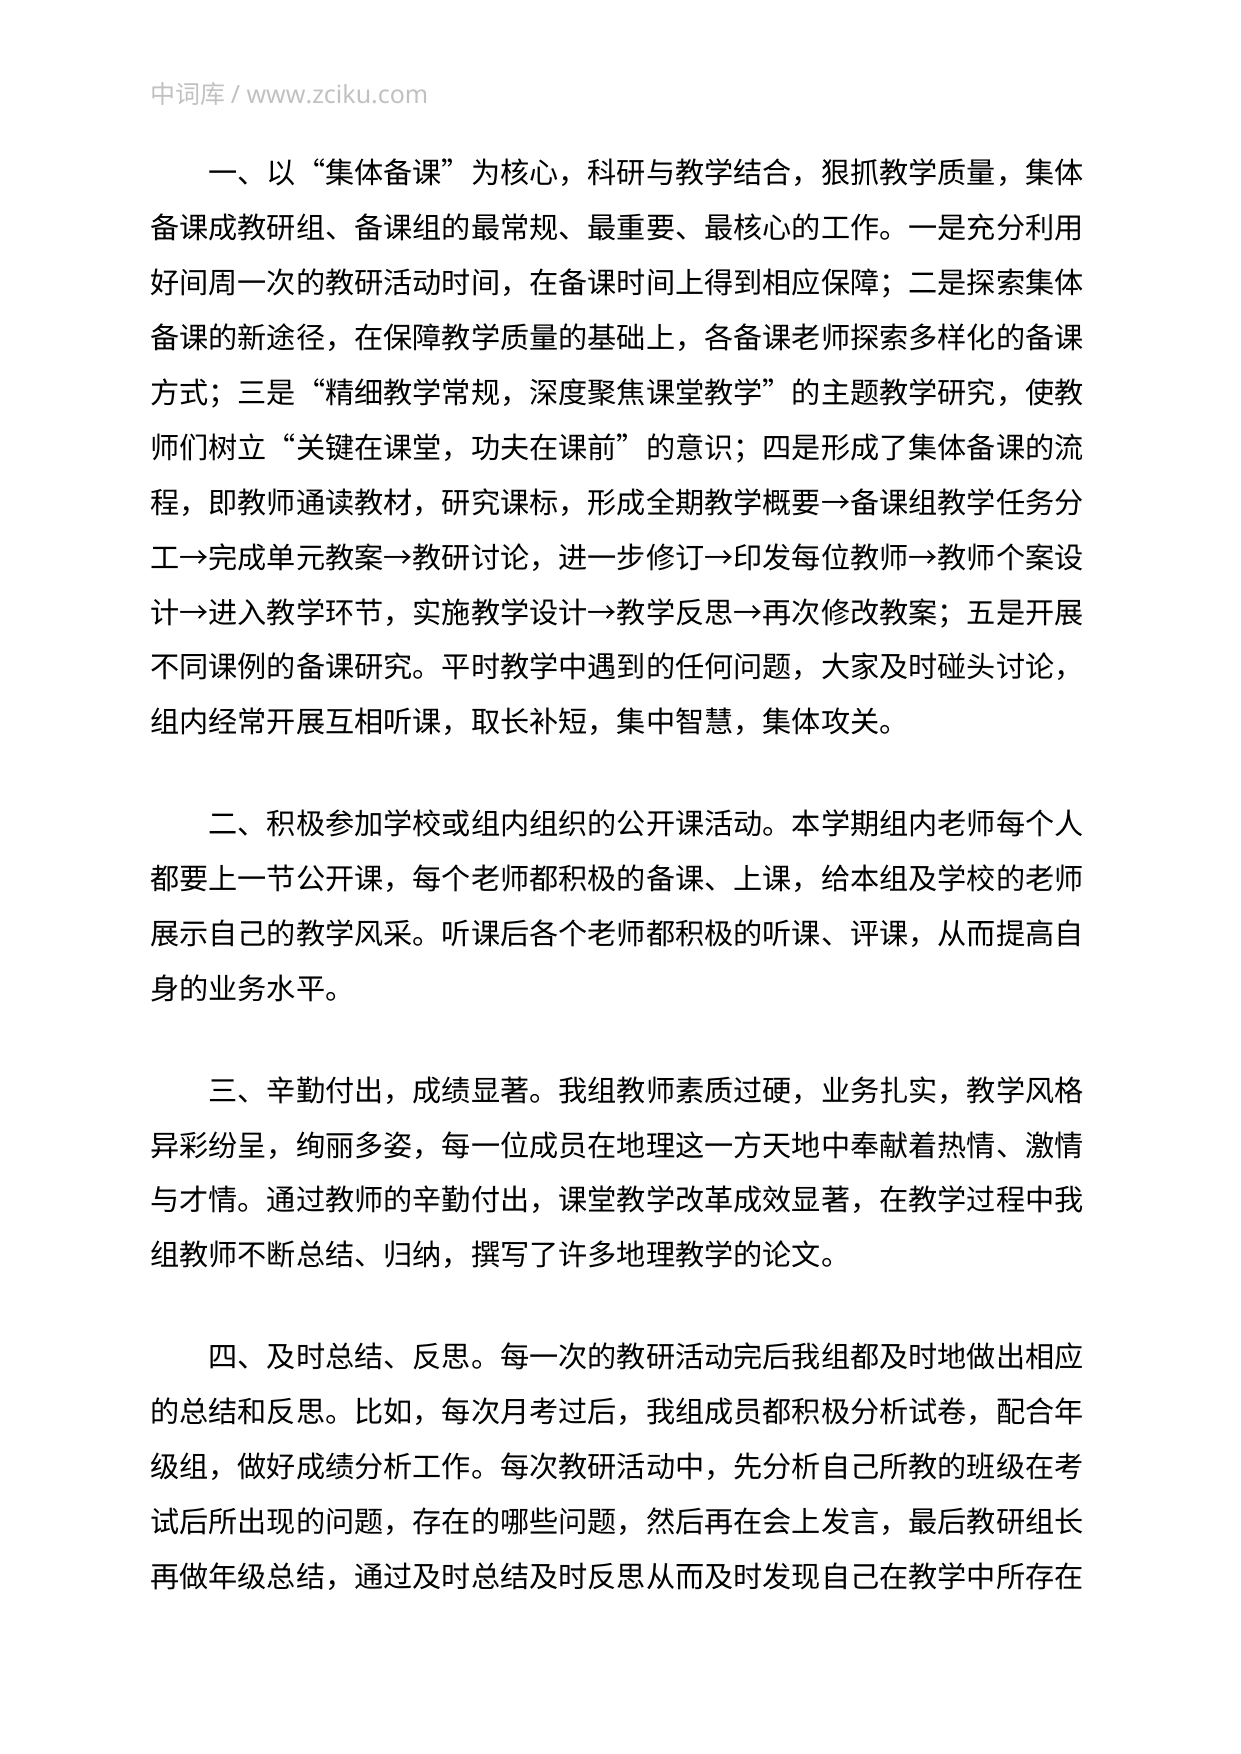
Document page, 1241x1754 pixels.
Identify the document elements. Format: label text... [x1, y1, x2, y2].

text 一、以“集体备课”为核心，科研与教学结合，狠抓教学质量，集体备课成教研组、备课组的最常规、最重要、最核心的工作。一是充分利用好间周一次的教研活动时间，在备课时间上得到相应保障；二是探索集体备课的新途径，在保障教学质量的基础上，各备课老师探索多样化的备课方式；三是“精细教学常规，深度聚焦课堂教学”的主题教学研究，使教师们树立“关键在课堂，功夫在课前”的意识；四是形成了集体备课的流程，即教师通读教材，研究课标，形成全期教学概要→备课组教学任务分工→完成单元教案→教研讨论，进一步修订→印发每位教师→教师个案设计→进入教学环节，实施教学设计→教学反思→再次修改教案；五是开展不同课例的备课研究。平时教学中遇到的任何问题，大家及时碰头讨论，组内经常开展互相听课，取长补短，集中智慧，集体攻关。 [150, 150, 1090, 741]
text 二、积极参加学校或组内组织的公开课活动。本学期组内老师每个人都要上一节公开课，每个老师都积极的备课、上课，给本组及学校的老师展示自己的教学风采。听课后各个老师都积极的听课、评课，从而提高自身的业务水平。 [150, 801, 1090, 1008]
text 三、辛勤付出，成绩显著。我组教师素质过硬，业务扎实，教学风格异彩纷呈，绚丽多姿，每一位成员在地理这一方天地中奉献着热情、激情与才情。通过教师的辛勤付出，课堂教学改革成效显著，在教学过程中我组教师不断总结、归纳，撰写了许多地理教学的论文。 [150, 1067, 1090, 1274]
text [150, 1334, 1090, 1596]
